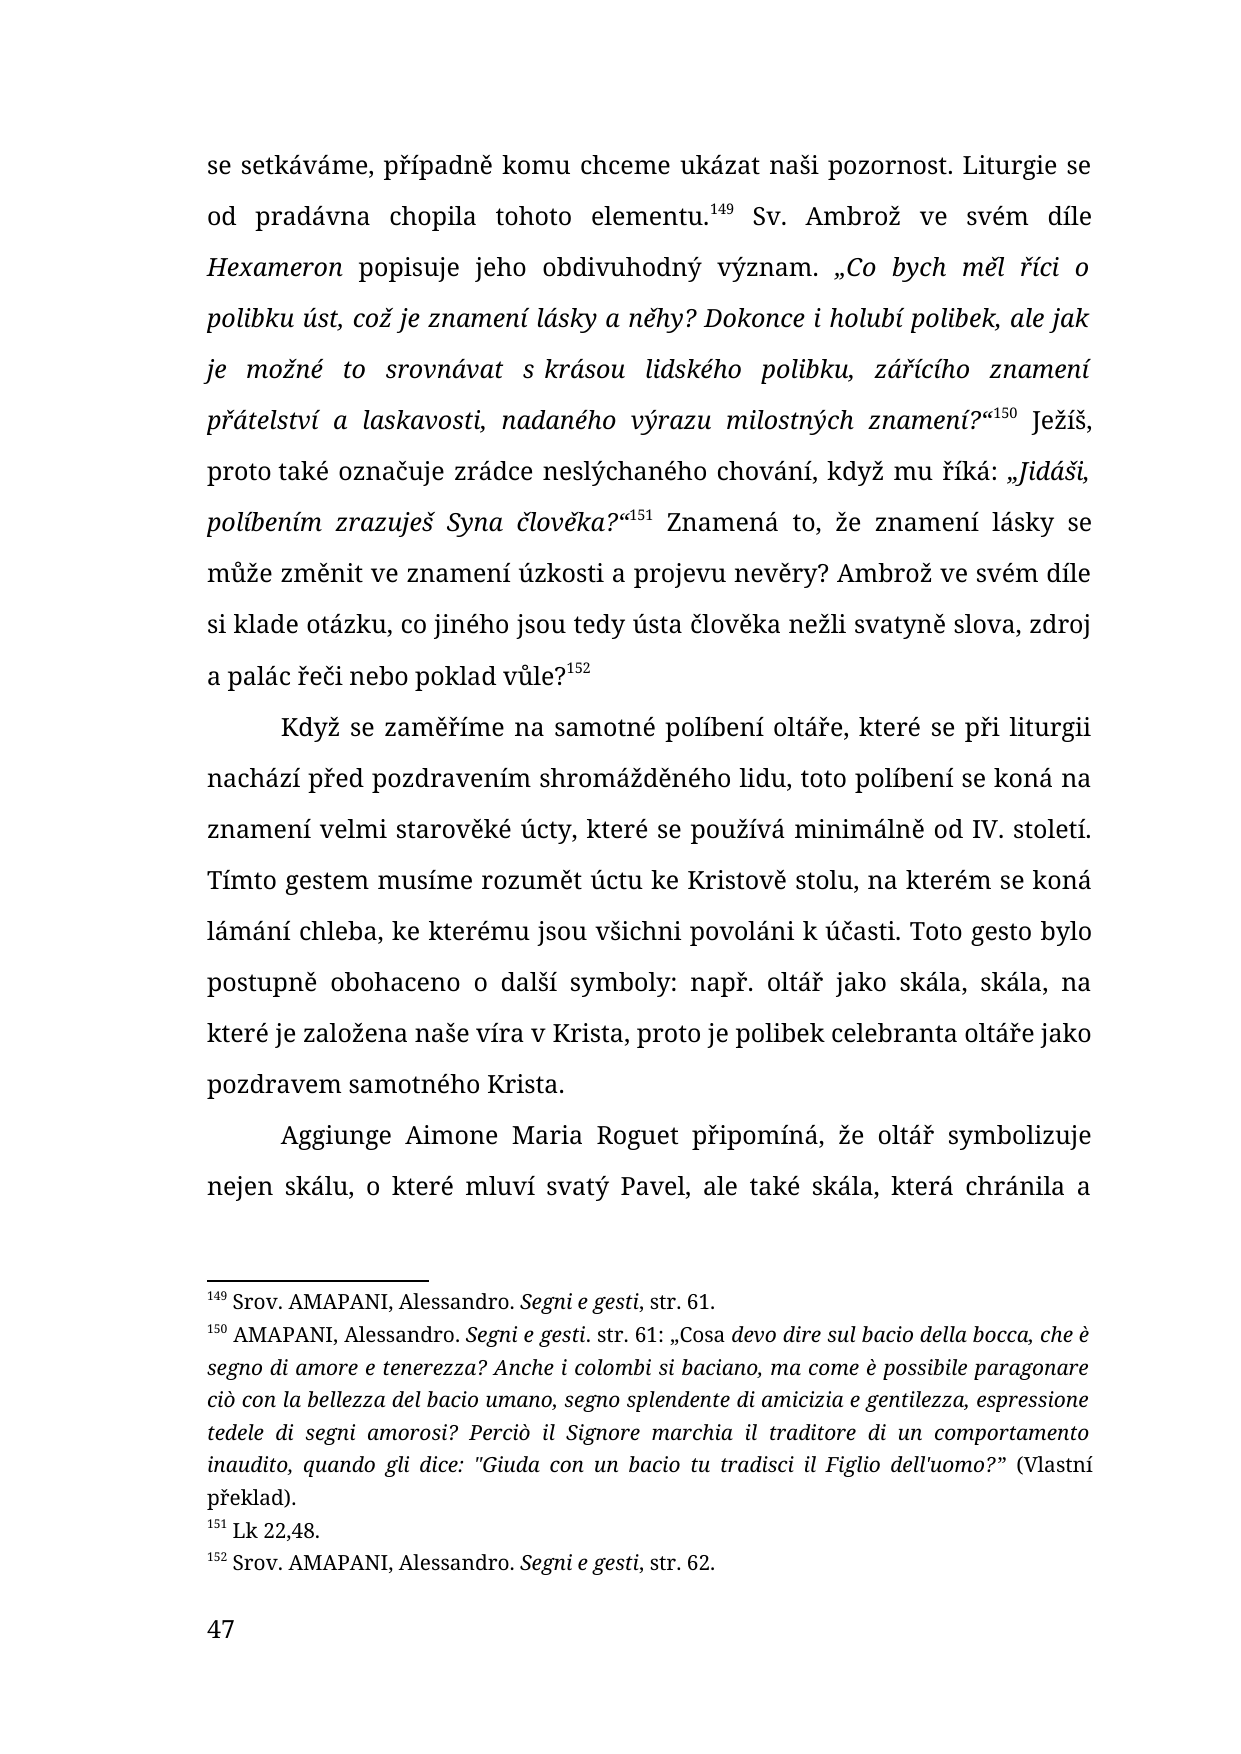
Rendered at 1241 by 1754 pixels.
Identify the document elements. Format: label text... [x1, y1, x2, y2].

text Když se zaměříme na samotné políbení oltáře, které se při liturgii nachází před pozdravením shromážděného lidu, toto políbení se koná na znamení velmi starověké úcty, které se používá minimálně od IV. století. Tímto gestem musíme rozumět úctu ke Kristově stolu, na kterém se koná lámání chleba, ke kterému jsou všichni povoláni k účasti. Toto gesto bylo postupně obohaceno o další symboly: např. oltář jako skála, skála, na které je založena naše víra v Krista, proto je polibek celebranta oltáře jako pozdravem samotného Krista. [207, 709, 1092, 1101]
text Aggiunge Aimone Maria Roguet připomíná, že oltář symbolizuje nejen skálu, o které mluví svatý Pavel, ale také skála, která chránila a uhasila žízeň Židů na poušti. Zároveň můžeme přirovnat k základnímu kameni budovy církve. Ovšem můžeme nalézt také hlubší důvod, že Kristus je bodem spojení, je práh mezi nebem a zemí. Přímo na oltáři, se lidstvo setkává s Bohem skrze oběť, a Ježíš je zároveň obětí a oltářem, na kterém jsou naše dary předkládány Bohu, aby v nich měl zalíbení. [207, 1117, 1092, 1203]
text Nyní bych se rád dostal k termínu samotného polibku. Polibek můžeme vnímat jako určité znamení úcty a jednoty společenství. Je jedním z nejuniverzálnějších gest v sociálním životě. Stačí se podívat na momenty každodenního života, abychom si uvědomili, jak moc toto gesto nabývá charakteru jednoty, lásky a úcty v konfrontaci s osobou, se kterou se setkáváme, případně komu chceme ukázat naši pozornost. Liturgie se od pradávna chopila tohoto elementu. Sv. Ambrož ve svém díle Hexameron popisuje jeho obdivuhodný význam. „Co bych měl říci o polibku úst, což je znamení lásky a něhy? Dokonce i holubí polibek, ale jak je možné to srovnávat s krásou lidského polibku, zářícího znamení přátelství a laskavosti, nadaného výrazu milostných znamení?“ Ježíš, proto také označuje zrádce neslýchaného chování, když mu říká: „Jidáši, políbením zrazuješ Syna člověka?“ Znamená to, že znamení lásky se může změnit ve znamení úzkosti a projevu nevěry? Ambrož ve svém díle si klade otázku, co jiného jsou tedy ústa člověka nežli svatyně slova, zdroj a palác řeči nebo poklad vůle? [207, 148, 1092, 692]
